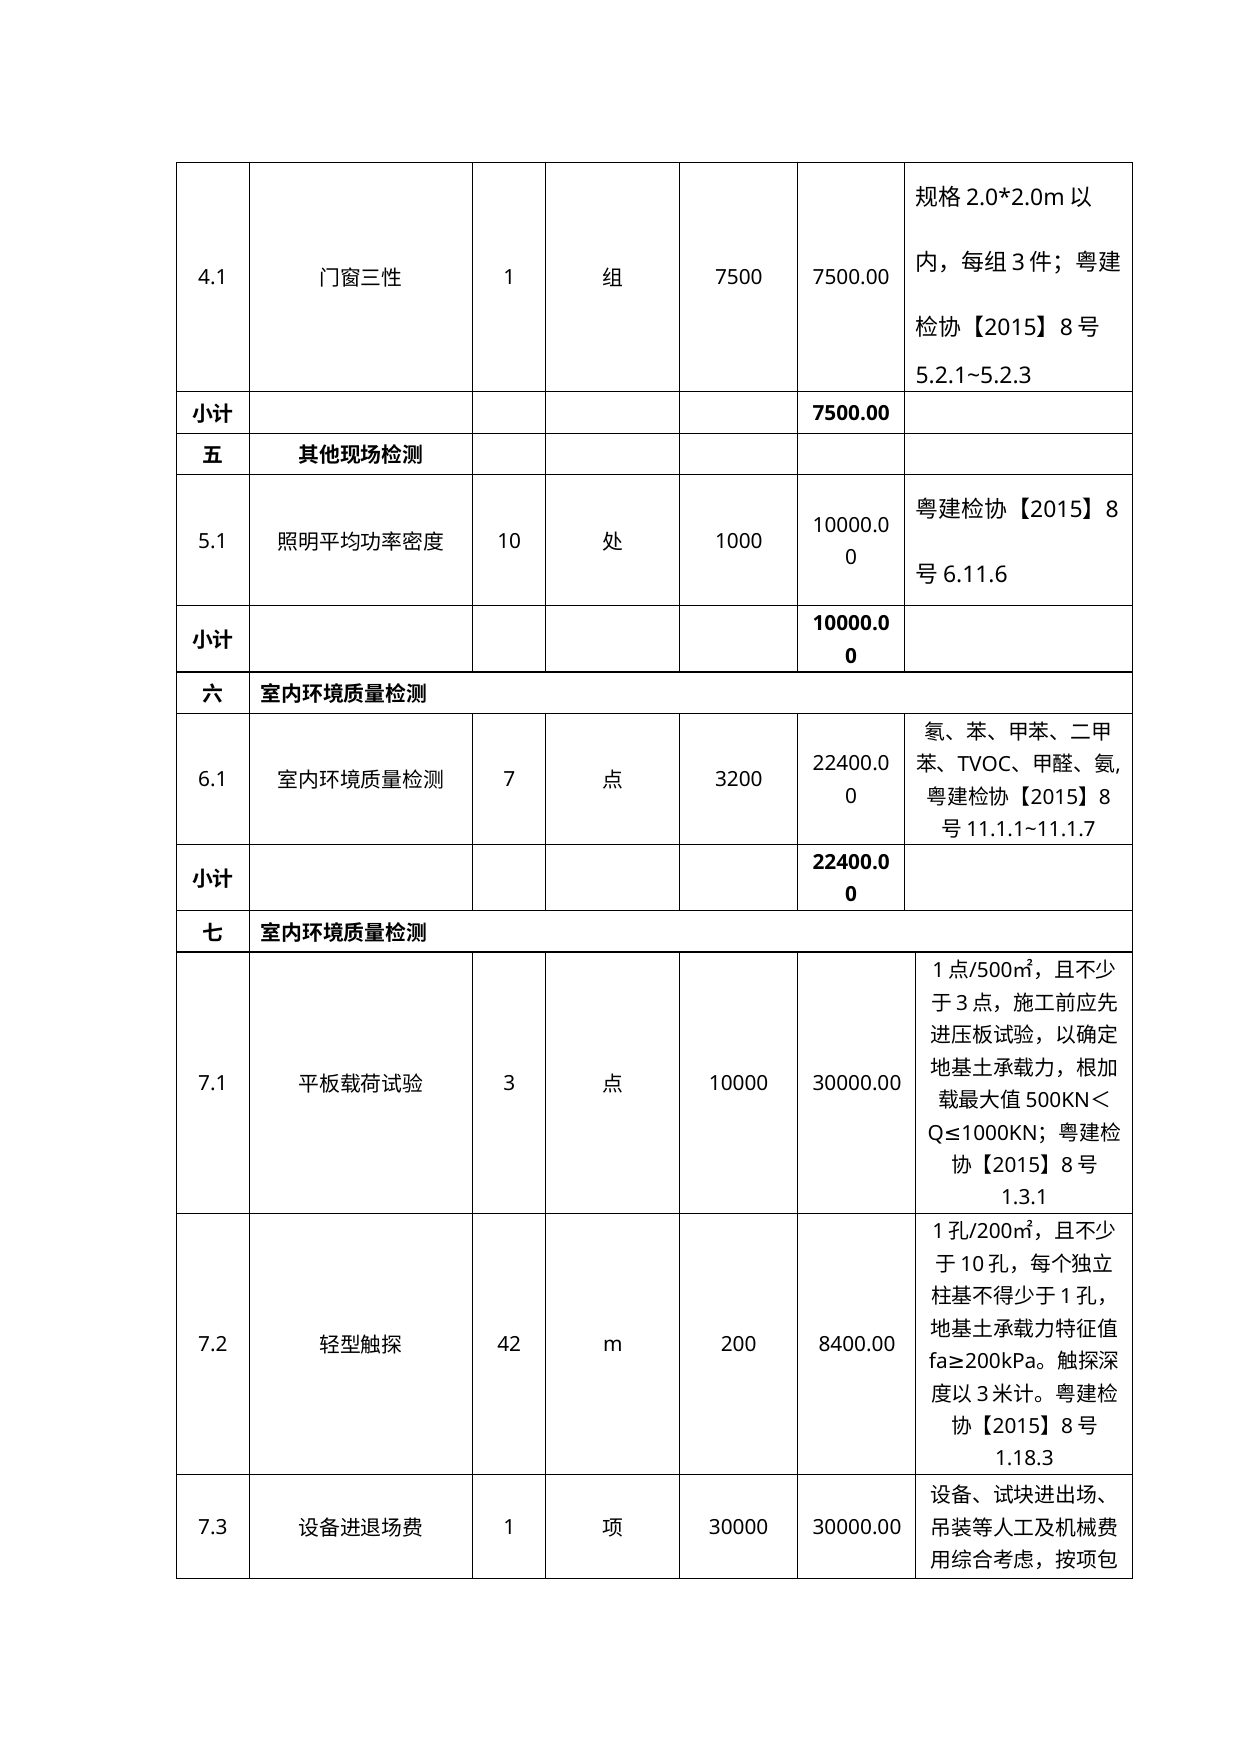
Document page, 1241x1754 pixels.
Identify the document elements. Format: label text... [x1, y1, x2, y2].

table_cell 30000.00 [798, 953, 915, 1212]
table_cell 5.1 [177, 475, 249, 605]
table_cell 30000 [680, 1475, 797, 1578]
table_cell 室内环境质量检测 [250, 714, 472, 844]
table_cell [473, 606, 545, 671]
table_cell 1孔/200㎡，且不少于10孔，每个独立柱基不得少于1孔，地基土承载力特征值fa≥200kPa。触探深度以3米计。粤建检协【2015】8号1.18.3 [916, 1214, 1132, 1473]
table_cell [905, 392, 1132, 432]
table_cell 3 [473, 953, 545, 1212]
table_cell 6.1 [177, 714, 249, 844]
table_cell 1 [473, 1475, 545, 1578]
table_cell 42 [473, 1214, 545, 1473]
table_cell 规格2.0*2.0m以内，每组3件；粤建检协【2015】8号5.2.1~5.2.3 [905, 163, 1132, 391]
table_cell 7.1 [177, 953, 249, 1212]
table_cell 平板载荷试验 [250, 953, 472, 1212]
table_cell [250, 606, 472, 671]
table_cell 点 [546, 714, 679, 844]
table_cell m [546, 1214, 679, 1473]
table_cell 组 [546, 163, 679, 391]
table_cell 8400.00 [798, 1214, 915, 1473]
table_cell 10 [473, 475, 545, 605]
table_cell [473, 434, 545, 474]
table_cell 10000 [680, 953, 797, 1212]
table_cell [680, 434, 797, 474]
table_cell 门窗三性 [250, 163, 472, 391]
table_cell 小计 [177, 845, 249, 910]
table_cell [546, 392, 679, 432]
table_cell 室内环境质量检测 [250, 911, 1132, 951]
table_cell 五 [177, 434, 249, 474]
table_cell 7 [473, 714, 545, 844]
table_cell 3200 [680, 714, 797, 844]
table_cell [546, 434, 679, 474]
table_cell 4.1 [177, 163, 249, 391]
table_cell 10000.00 [798, 606, 904, 671]
table_cell 轻型触探 [250, 1214, 472, 1473]
table_cell [546, 845, 679, 910]
table_cell 7500 [680, 163, 797, 391]
table_cell [680, 392, 797, 432]
table_cell 粤建检协【2015】8号6.11.6 [905, 475, 1132, 605]
table_cell 30000.00 [798, 1475, 915, 1578]
table_cell [905, 606, 1132, 671]
table_cell [905, 434, 1132, 474]
table_cell 1000 [680, 475, 797, 605]
table_cell 7500.00 [798, 392, 904, 432]
table_cell [250, 392, 472, 432]
table_cell 设备进退场费 [250, 1475, 472, 1578]
table_cell 项 [546, 1475, 679, 1578]
table_cell [250, 845, 472, 910]
table_cell 7500.00 [798, 163, 904, 391]
table_cell 室内环境质量检测 [250, 673, 1132, 713]
table_cell 7.2 [177, 1214, 249, 1473]
table_cell 六 [177, 673, 249, 713]
table_cell 小计 [177, 606, 249, 671]
table_cell 200 [680, 1214, 797, 1473]
table_cell [905, 845, 1132, 910]
table_cell 氡、苯、甲苯、二甲苯、TVOC、甲醛、氨,粤建检协【2015】8号11.1.1~11.1.7 [905, 714, 1132, 844]
table_cell 其他现场检测 [250, 434, 472, 474]
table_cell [916, 1475, 1132, 1578]
table_cell [546, 606, 679, 671]
table_cell [680, 845, 797, 910]
table_cell 点 [546, 953, 679, 1212]
table_cell 7.3 [177, 1475, 249, 1578]
table_cell [473, 392, 545, 432]
table_cell 10000.00 [798, 475, 904, 605]
table_cell 1点/500㎡，且不少于3点，施工前应先进压板试验，以确定地基土承载力，根加载最大值500KN＜Q≤1000KN；粤建检协【2015】8号1.3.1 [916, 953, 1132, 1212]
table_cell [473, 845, 545, 910]
table_cell [680, 606, 797, 671]
table_cell 照明平均功率密度 [250, 475, 472, 605]
table_cell 七 [177, 911, 249, 951]
table_cell 22400.00 [798, 714, 904, 844]
table_cell 处 [546, 475, 679, 605]
table_cell 1 [473, 163, 545, 391]
table_cell [798, 434, 904, 474]
table_cell 22400.00 [798, 845, 904, 910]
table_cell 小计 [177, 392, 249, 432]
